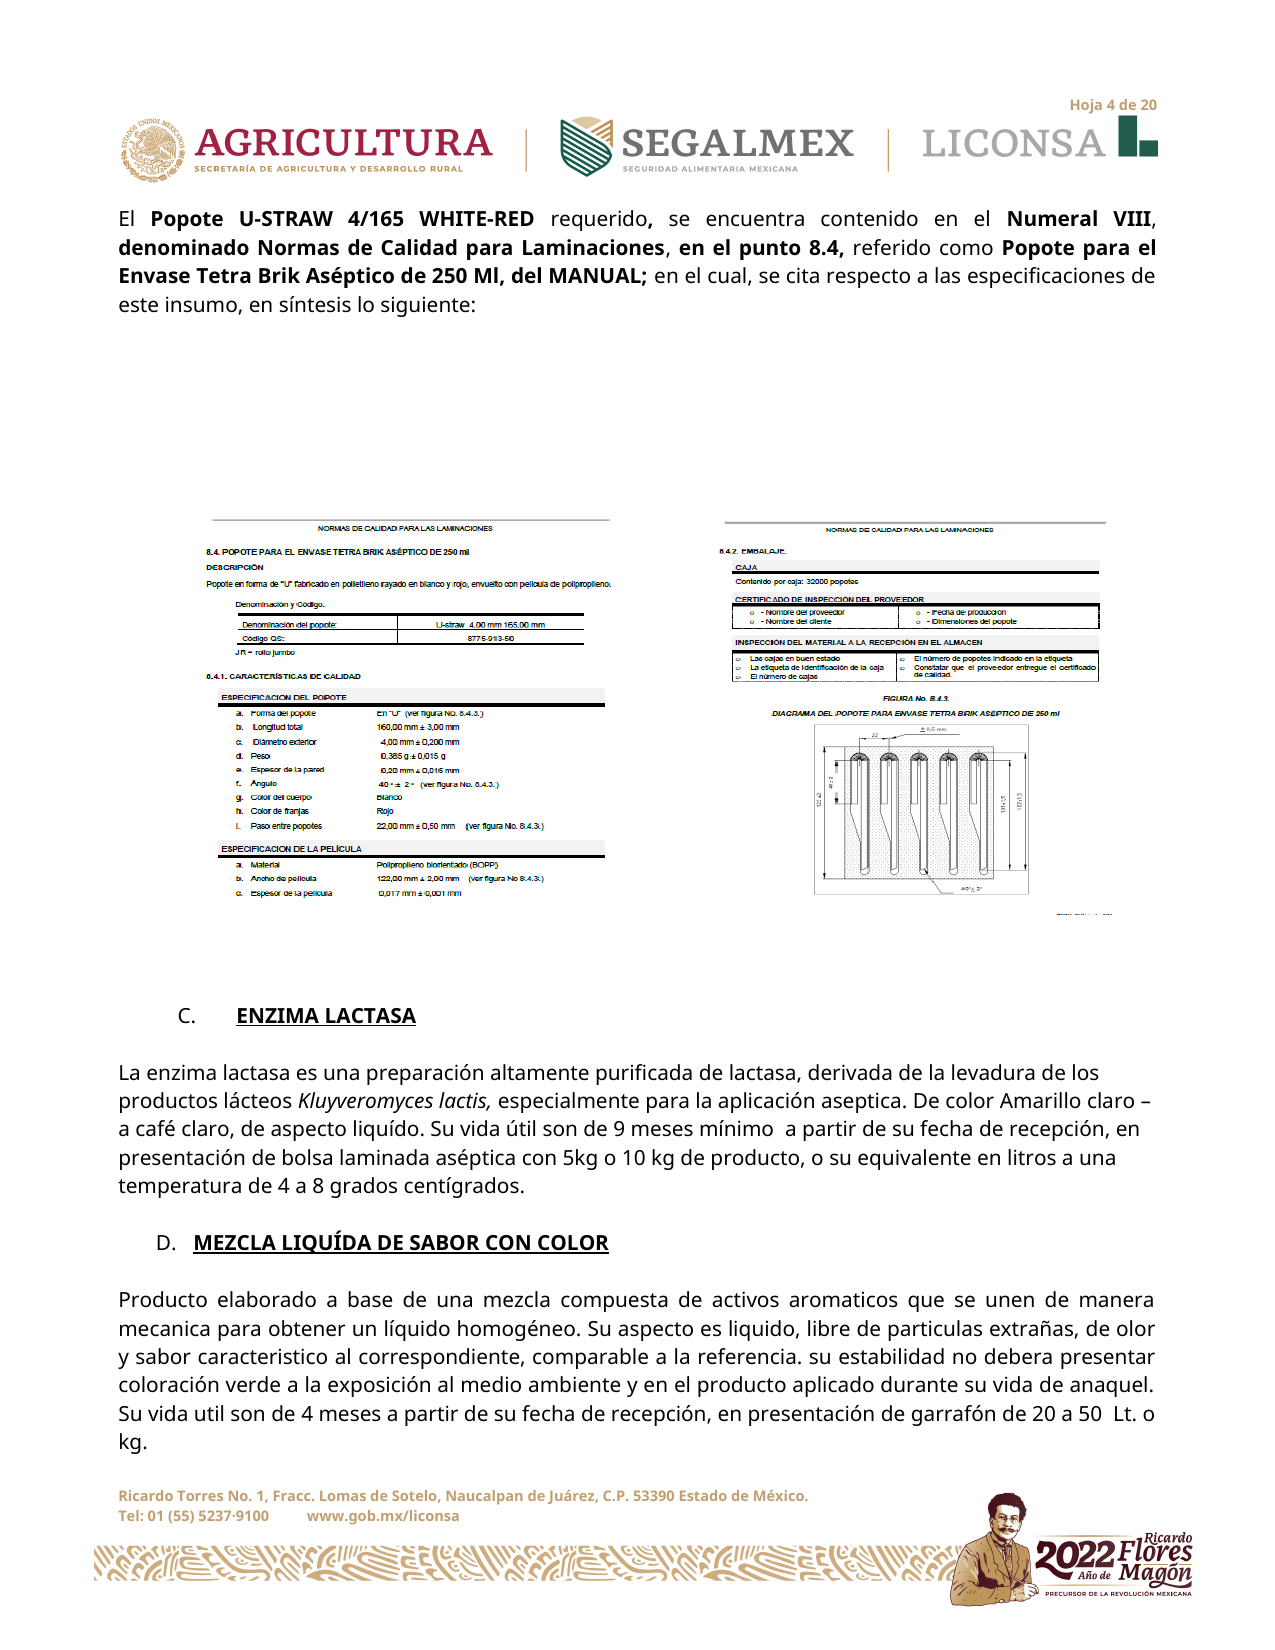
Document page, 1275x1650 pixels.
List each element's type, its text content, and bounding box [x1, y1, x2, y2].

list ENZIMA LACTASA [177, 1001, 1157, 1029]
list MEZCLA LIQUÍDA DE SABOR CON COLOR [156, 1228, 1157, 1257]
text La enzima lactasa es una preparación altamente purificada de lactasa, derivada de la levadura de los productos lácteos Kluyveromyces lactis, especialmente para la aplicación aseptica. De color Amarillo claro – a café claro, de aspecto liquído. Su vida útil son de 9 meses mínimo a partir de su fecha de recepción, en presentación de bolsa laminada aséptica con 5kg o 10 kg de producto, o su equivalente en litros a una temperatura de 4 a 8 grados centígrados. [118, 1058, 1157, 1200]
text Producto elaborado a base de una mezcla compuesta de activos aromaticos que se unen de manera mecanica para obtener un líquido homogéneo. Su aspecto es liquido, libre de particulas extrañas, de olor y sabor caracteristico al correspondiente, comparable a la referencia. su estabilidad no debera presentar coloración verde a la exposición al medio ambiente y en el producto aplicado durante su vida de anaquel. Su vida util son de 4 meses a partir de su fecha de recepción, en presentación de garrafón de 20 a 50 Lt. o kg. [118, 1285, 1157, 1456]
picture [2, 0, 1275, 1650]
text El Popote U-STRAW 4/165 WHITE-RED requerido, se encuentra contenido en el Numeral VIII, denominado Normas de Calidad para Laminaciones, en el punto 8.4, referido como Popote para el Envase Tetra Brik Aséptico de 250 Ml, del MANUAL; en el cual, se cita respecto a las especificaciones de este insumo, en síntesis lo siguiente: [118, 204, 1157, 318]
